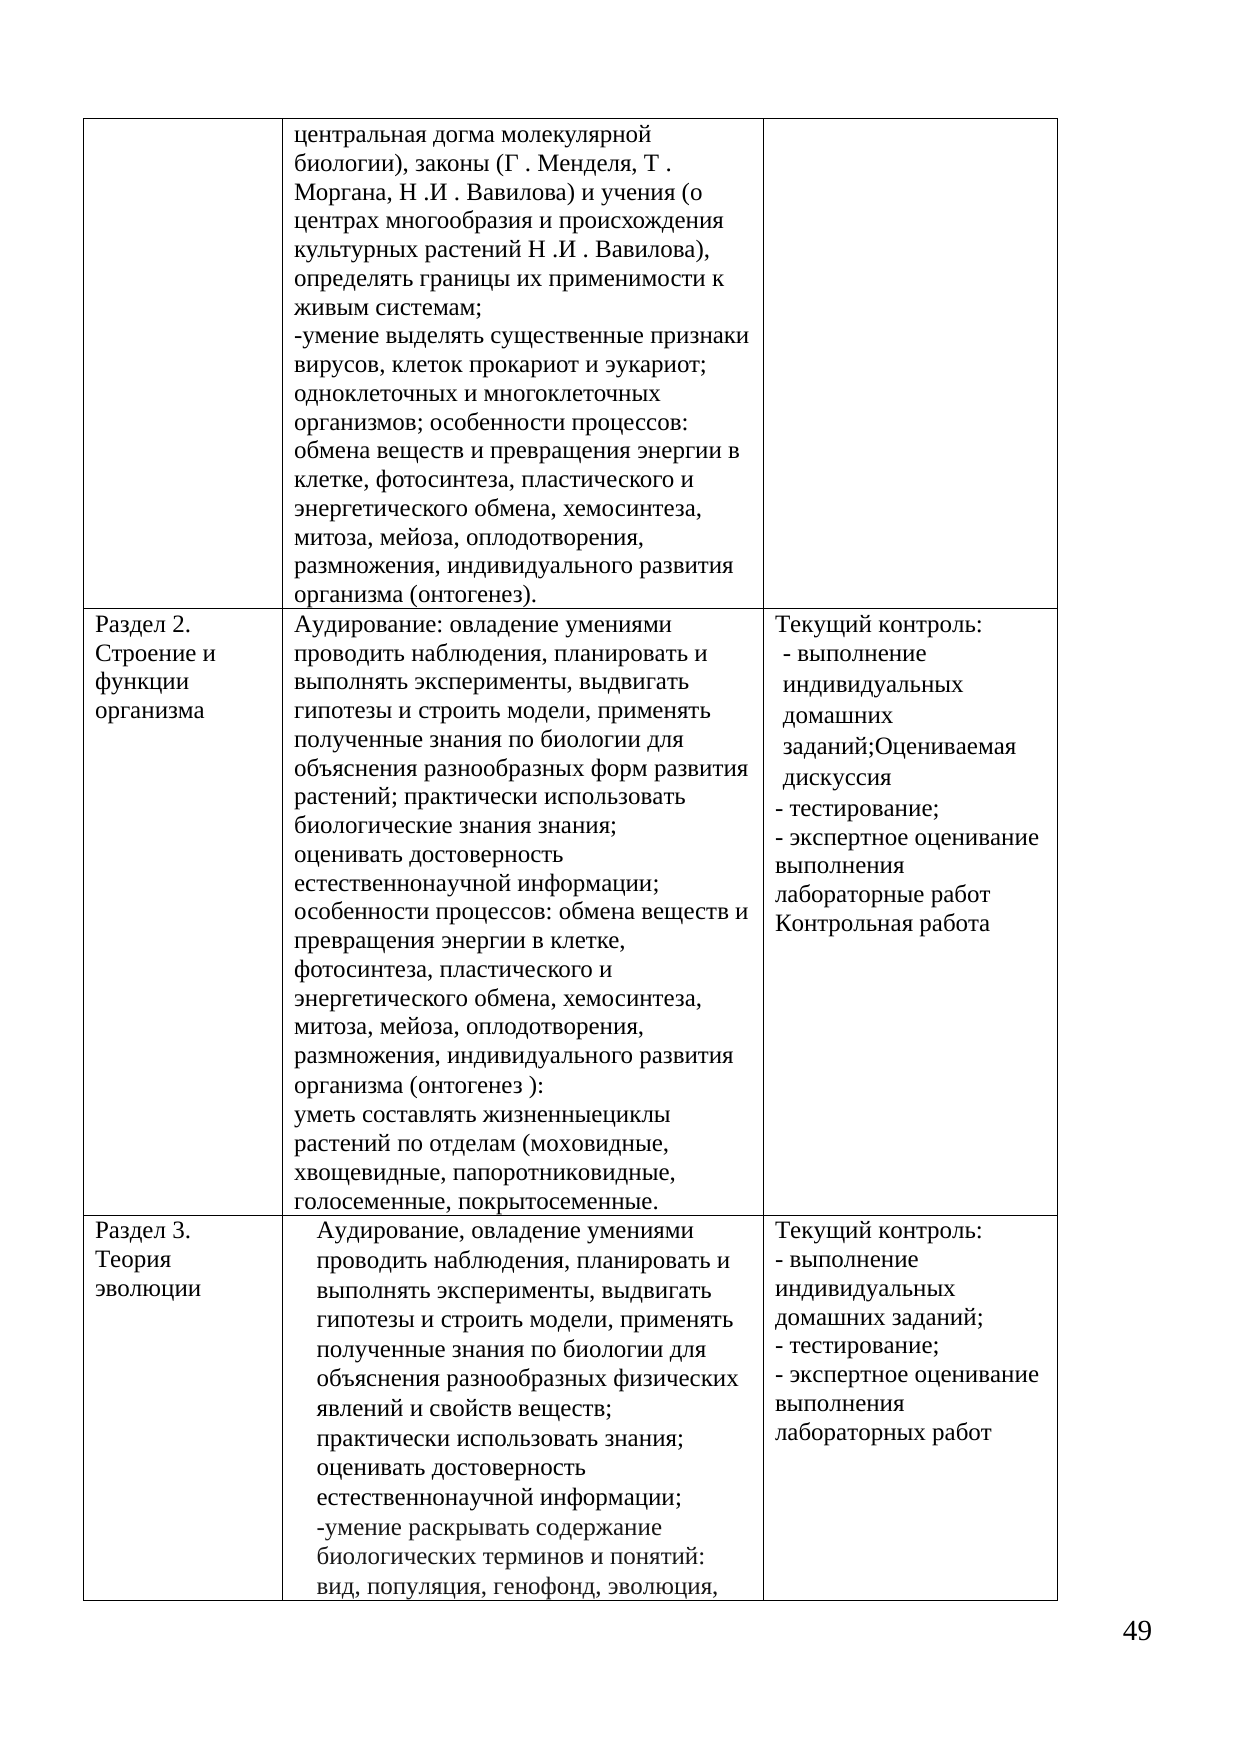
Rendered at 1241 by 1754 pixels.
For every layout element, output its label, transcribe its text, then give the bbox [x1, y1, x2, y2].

table_cell Раздел 2. Строение и функции организма [84, 609, 282, 1214]
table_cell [84, 1216, 282, 1600]
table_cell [84, 119, 282, 608]
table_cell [764, 1216, 1057, 1600]
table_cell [283, 119, 763, 608]
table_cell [283, 1216, 763, 1600]
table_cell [764, 119, 1057, 608]
table_cell Текущий контроль: - выполнение индивидуальных домашних заданий;Оцениваемая дискуссия - тестирование; - экспертное оценивание выполнения лабораторные работ Контрольная работа [764, 609, 1057, 1214]
table_cell Аудирование: овладение умениями проводить наблюдения, планировать и выполнять эксперименты, выдвигать гипотезы и строить модели, применять полученные знания по биологии для объяснения разнообразных форм развития растений; практически использовать биологические знания знания; оценивать достоверность естественнонаучной информации; особенности процессов: обмена веществ и превращения энергии в клетке, фотосинтеза, пластического и энергетического обмена, хемосинтеза, митоза, мейоза, оплодотворения, размножения, индивидуального развития организма (онтогенез ): уметь составлять жизненныециклы растений по отделам (моховидные, хвощевидные, папоротниковидные, голосеменные, покрытосеменные. [283, 609, 763, 1214]
